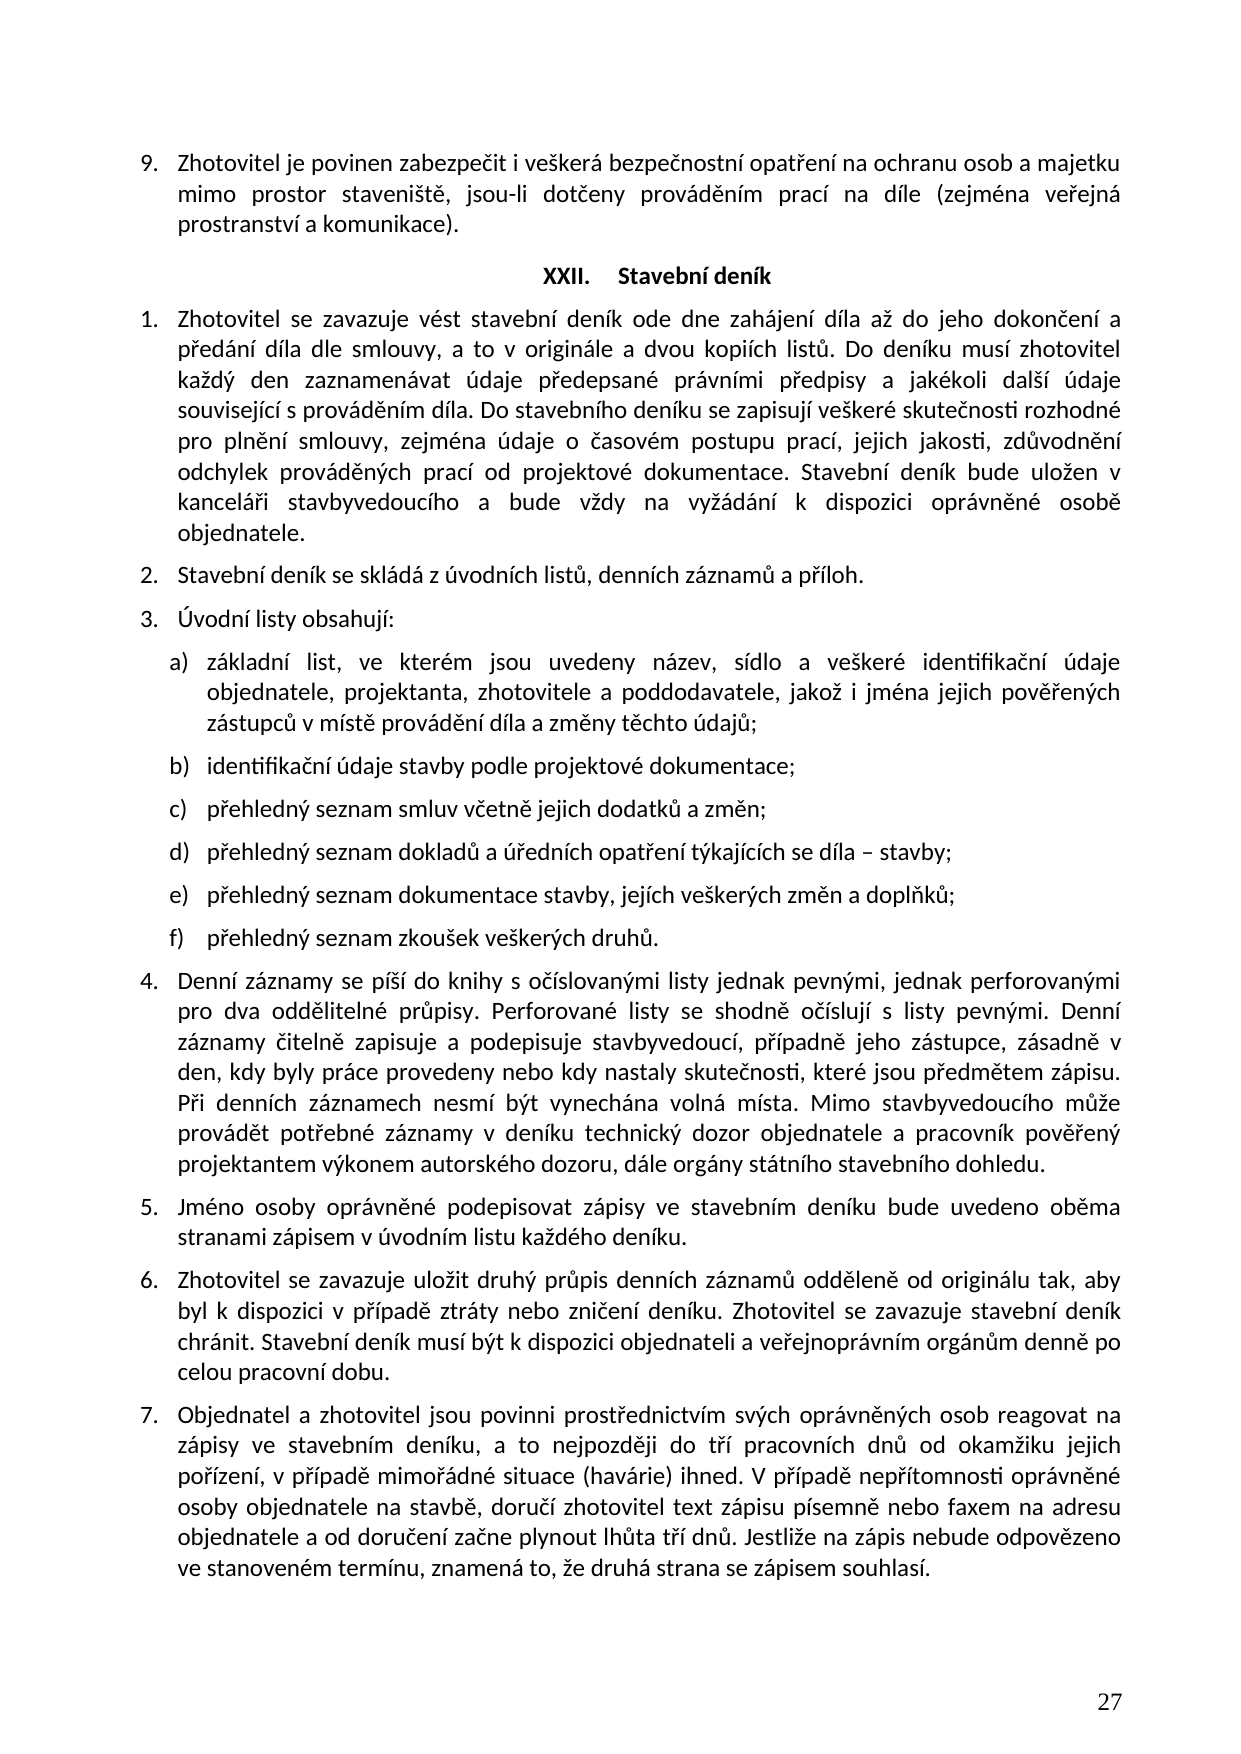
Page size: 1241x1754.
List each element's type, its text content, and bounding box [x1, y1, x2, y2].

list Zhotovitel se zavazuje vést stavební deník ode dne zahájení díla až do jeho dokončení a předání díla dle smlouvy, a to v originále a dvou kopiích listů. Do deníku musí zhotovitel každý den zaznamenávat údaje předepsané právními předpisy a jakékoli další údaje související s prováděním díla. Do stavebního deníku se zapisují veškeré skutečnosti rozhodné pro plnění smlouvy, zejména údaje o časovém postupu prací, jejich jakosti, zdůvodnění odchylek prováděných prací od projektové dokumentace. Stavební deník bude uložen v kanceláři stavbyvedoucího a bude vždy na vyžádání k dispozici oprávněné osobě objednatele. [140, 303, 1122, 547]
list identifikační údaje stavby podle projektové dokumentace; [169, 750, 1122, 780]
list Jméno osoby oprávněné podepisovat zápisy ve stavebním deníku bude uvedeno oběma stranami zápisem v úvodním listu každého deníku. [140, 1191, 1122, 1252]
list přehledný seznam dokumentace stavby, jejích veškerých změn a doplňků; [169, 879, 1122, 909]
list Zhotovitel se zavazuje uložit druhý průpis denních záznamů odděleně od originálu tak, aby byl k dispozici v případě ztráty nebo zničení deníku. Zhotovitel se zavazuje stavební deník chránit. Stavební deník musí být k dispozici objednateli a veřejnoprávním orgánům denně po celou pracovní dobu. [140, 1264, 1122, 1387]
list základní list, ve kterém jsou uvedeny název, sídlo a veškeré identifikační údaje objednatele, projektanta, zhotovitele a poddodavatele, jakož i jména jejich pověřených zástupců v místě provádění díla a změny těchto údajů; [169, 646, 1122, 737]
list Zhotovitel je povinen zabezpečit i veškerá bezpečnostní opatření na ochranu osob a majetku mimo prostor staveniště, jsou-li dotčeny prováděním prací na díle (zejména veřejná prostranství a komunikace). [140, 148, 1122, 239]
list Úvodní listy obsahují: [140, 603, 1122, 633]
list Stavební deník [192, 260, 1122, 291]
list Objednatel a zhotovitel jsou povinni prostřednictvím svých oprávněných osob reagovat na zápisy ve stavebním deníku, a to nejpozději do tří pracovních dnů od okamžiku jejich pořízení, v případě mimořádné situace (havárie) ihned. V případě nepřítomnosti oprávněné osoby objednatele na stavbě, doručí zhotovitel text zápisu písemně nebo faxem na adresu objednatele a od doručení začne plynout lhůta tří dnů. Jestliže na zápis nebude odpovězeno ve stanoveném termínu, znamená to, že druhá strana se zápisem souhlasí. [140, 1399, 1122, 1582]
list přehledný seznam smluv včetně jejich dodatků a změn; [169, 793, 1122, 823]
list přehledný seznam zkoušek veškerých druhů. [169, 922, 1122, 952]
list Denní záznamy se píší do knihy s očíslovanými listy jednak pevnými, jednak perforovanými pro dva oddělitelné průpisy. Perforované listy se shodně očíslují s listy pevnými. Denní záznamy čitelně zapisuje a podepisuje stavbyvedoucí, případně jeho zástupce, zásadně v den, kdy byly práce provedeny nebo kdy nastaly skutečnosti, které jsou předmětem zápisu. Při denních záznamech nesmí být vynechána volná místa. Mimo stavbyvedoucího může provádět potřebné záznamy v deníku technický dozor objednatele a pracovník pověřený projektantem výkonem autorského dozoru, dále orgány státního stavebního dohledu. [140, 965, 1122, 1178]
list Stavební deník se skládá z úvodních listů, denních záznamů a příloh. [140, 560, 1122, 590]
list přehledný seznam dokladů a úředních opatření týkajících se díla – stavby; [169, 836, 1122, 866]
